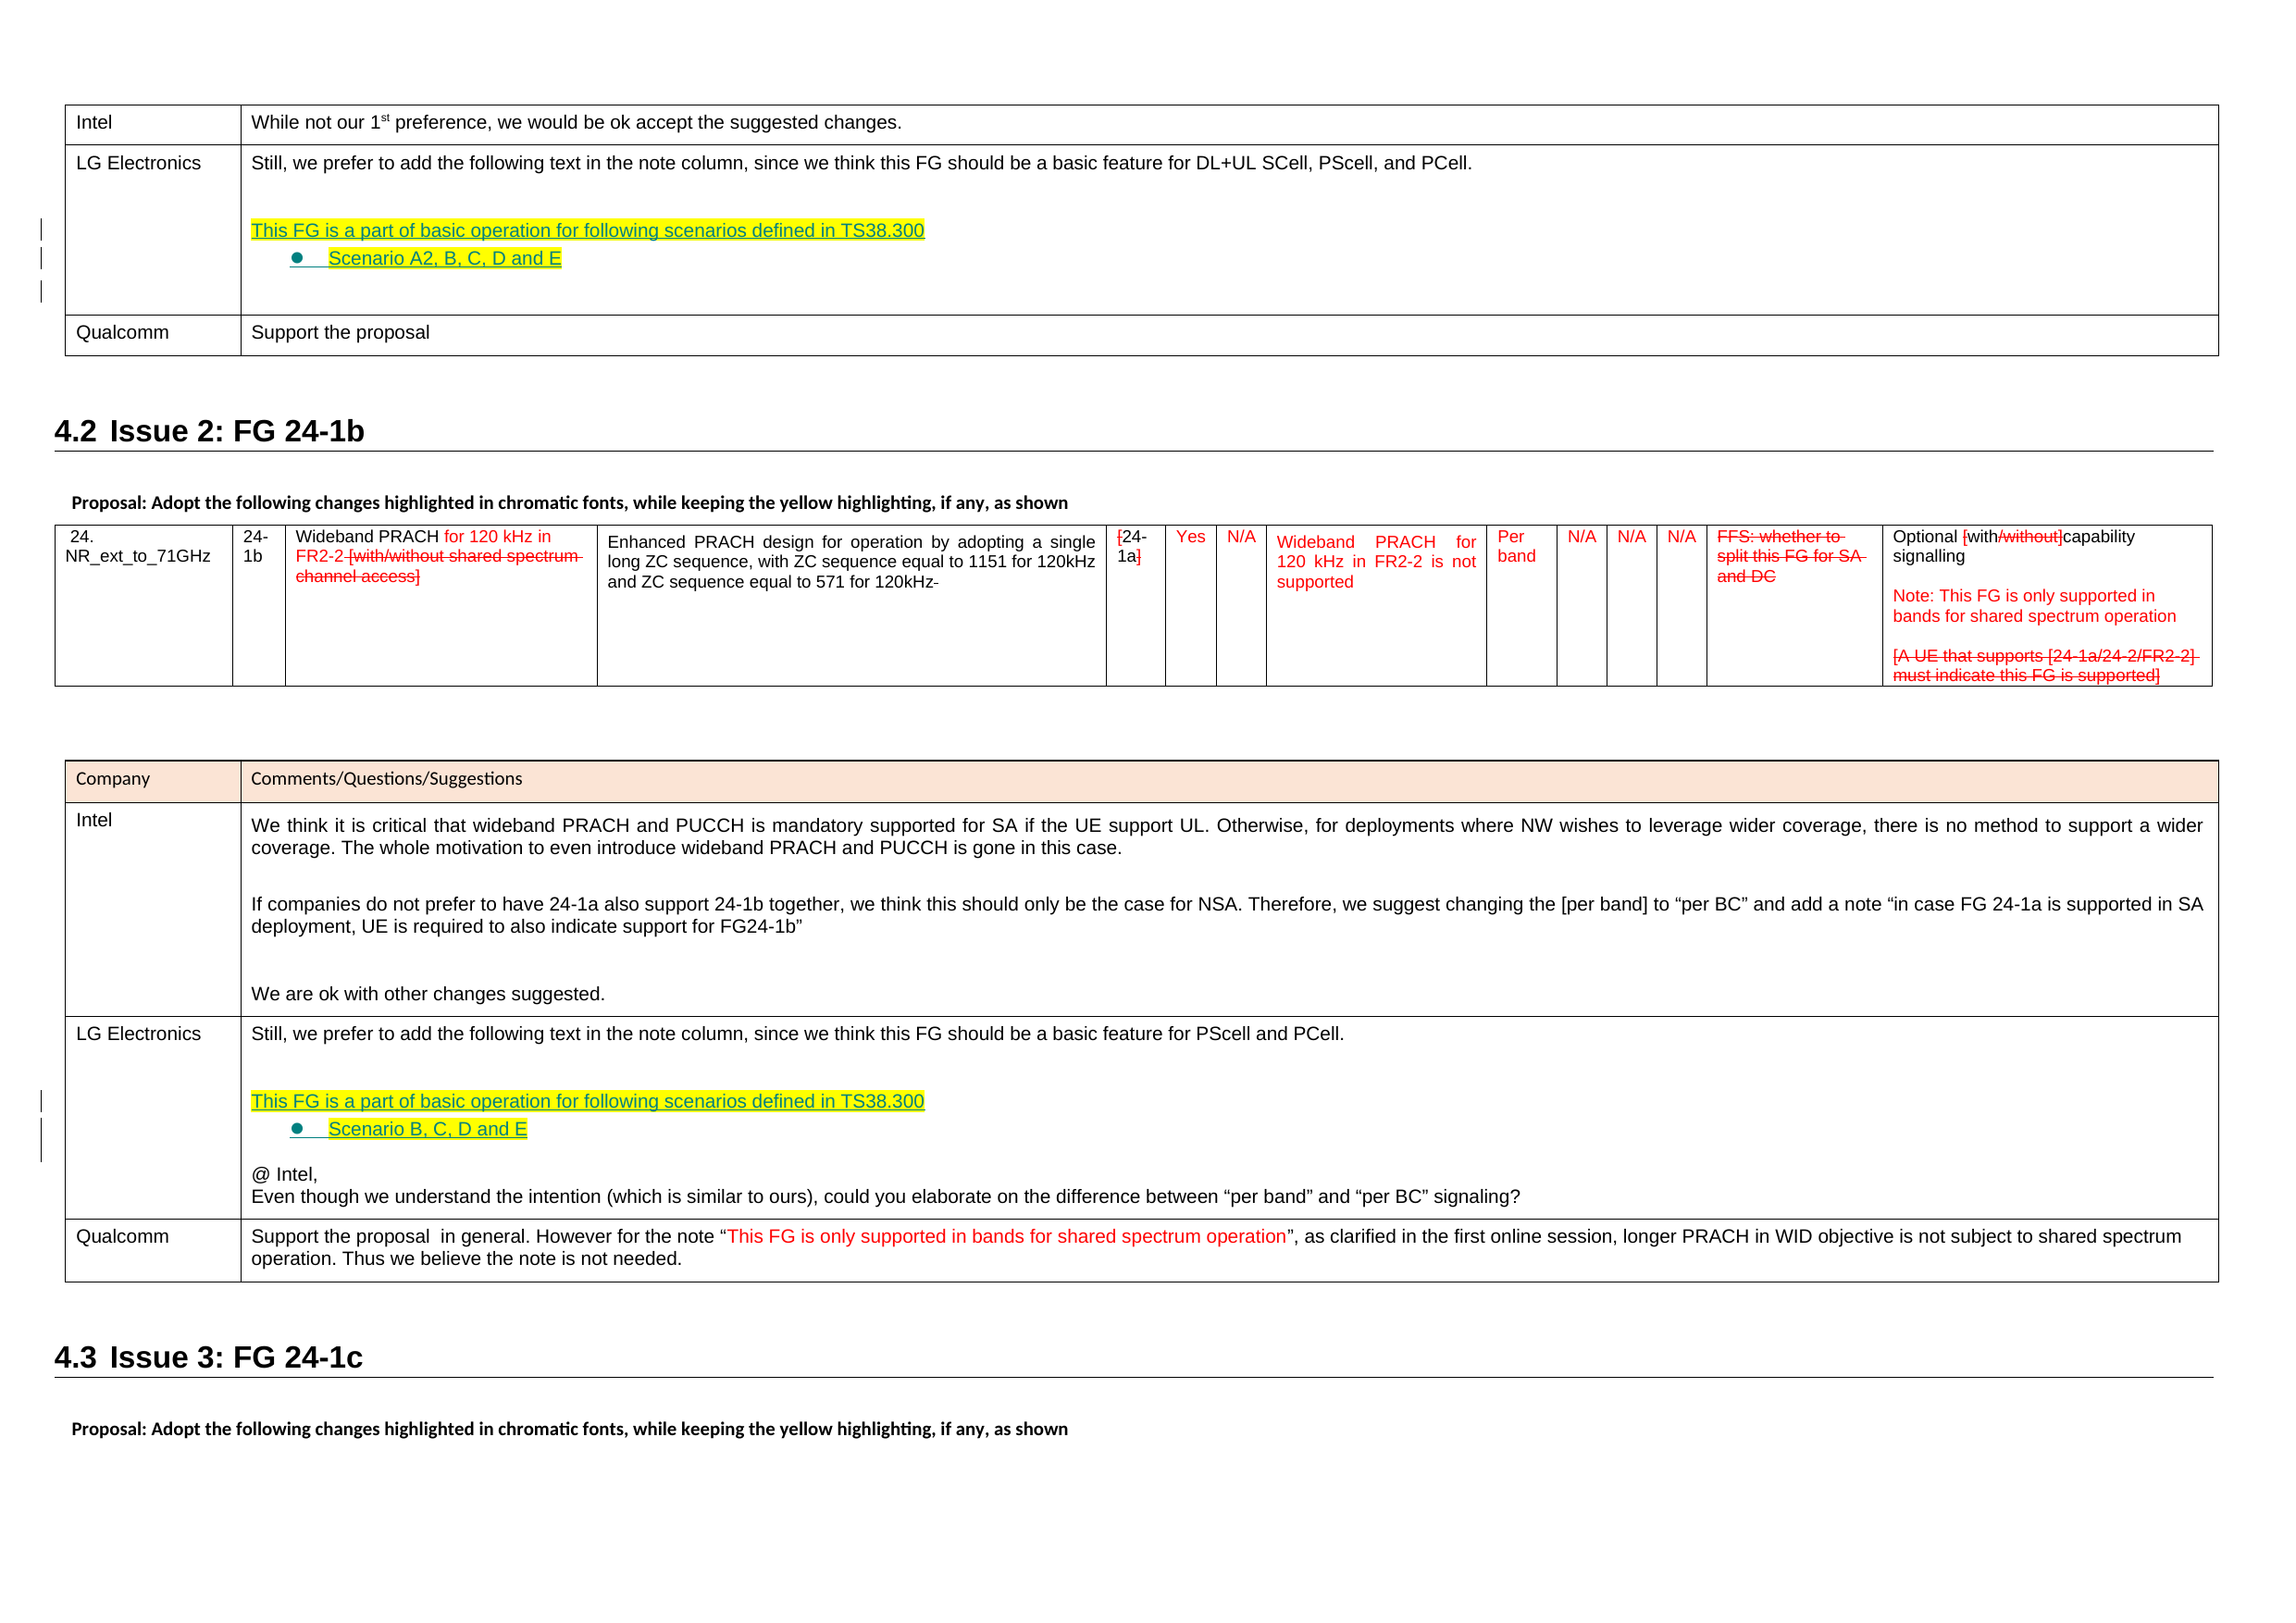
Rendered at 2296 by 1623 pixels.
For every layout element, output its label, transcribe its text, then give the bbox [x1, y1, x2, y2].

table_cell LG Electronics [66, 1017, 241, 1219]
table_header Company [66, 762, 241, 802]
table_header Yes [1166, 526, 1216, 686]
subtitle Issue 3: FG 24-1c [54, 1339, 2214, 1378]
text Proposal: Adopt the following changes highlighted in chromatic fonts, while keeping the yellow highlighting, if any, as shown [54, 491, 2214, 514]
table_header N/A [1558, 526, 1607, 686]
table_cell We think it is critical that wideband PRACH and PUCCH is mandatory supported for SA if the UE support UL. Otherwise, for deployments where NW wishes to leverage wider coverage, there is no method to support a wider coverage. The whole motivation to even introduce wideband PRACH and PUCCH is gone in this case. If companies do not prefer to have 24-1a also support 24-1b together, we think this should only be the case for NSA. Therefore, we suggest changing the [per band] to “per BC” and add a note “in case FG 24-1a is supported in SA deployment, UE is required to also indicate support for FG24-1b” We are ok with other changes suggested. [242, 803, 2218, 1016]
table_header Enhanced PRACH design for operation by adopting a single long ZC sequence, with ZC sequence equal to 1151 for 120kHz and ZC sequence equal to 571 for 120kHz [598, 526, 1106, 686]
table_cell Intel [66, 105, 241, 144]
table_header N/A [1657, 526, 1706, 686]
table_header Per band [1487, 526, 1557, 686]
table_header [24-1a] [1107, 526, 1165, 686]
table_header FFS: whether to split this FG for SA and DC [1707, 526, 1882, 686]
table_cell LG Electronics [66, 145, 241, 315]
table_header 24-1b [233, 526, 285, 686]
table_cell Support the proposal [242, 316, 2218, 354]
table_header N/A [1607, 526, 1657, 686]
table_header Wideband PRACH for 120 kHz in FR2-2 [with/without shared spectrum channel access] [286, 526, 597, 686]
subtitle Issue 2: FG 24-1b [54, 413, 2214, 452]
table_cell Qualcomm [66, 1220, 241, 1281]
table_cell Qualcomm [66, 316, 241, 354]
table_cell Still, we prefer to add the following text in the note column, since we think this FG should be a basic feature for DL+UL SCell, PScell, and PCell. [242, 145, 2218, 315]
table_cell Support the proposal in general. However for the note “This FG is only supported in bands for shared spectrum operation”, as clarified in the first online session, longer PRACH in WID objective is not subject to shared spectrum operation. Thus we believe the note is not needed. [242, 1220, 2218, 1281]
table_cell While not our 1st preference, we would be ok accept the suggested changes. [242, 105, 2218, 144]
table_header N/A [1217, 526, 1266, 686]
table_cell Intel [66, 803, 241, 1016]
table_header 24. NR_ext_to_71GHz [56, 526, 232, 686]
table_header Optional [with/without]capability signalling Note: This FG is only supported in bands for shared spectrum operation [A UE that supports [24-1a/24-2/FR2-2] must indicate this FG is supported] [1883, 526, 2212, 686]
table_header Wideband PRACH for 120 kHz in FR2-2 is not supported [1267, 526, 1486, 686]
table_cell Still, we prefer to add the following text in the note column, since we think this FG should be a basic feature for PScell and PCell. @ Intel, Even though we understand the intention (which is similar to ours), could you elaborate on the difference between “per band” and “per BC” signaling? [242, 1017, 2218, 1219]
table_header Comments/Questions/Suggestions [242, 762, 2218, 802]
text Proposal: Adopt the following changes highlighted in chromatic fonts, while keeping the yellow highlighting, if any, as shown [54, 1418, 2214, 1441]
